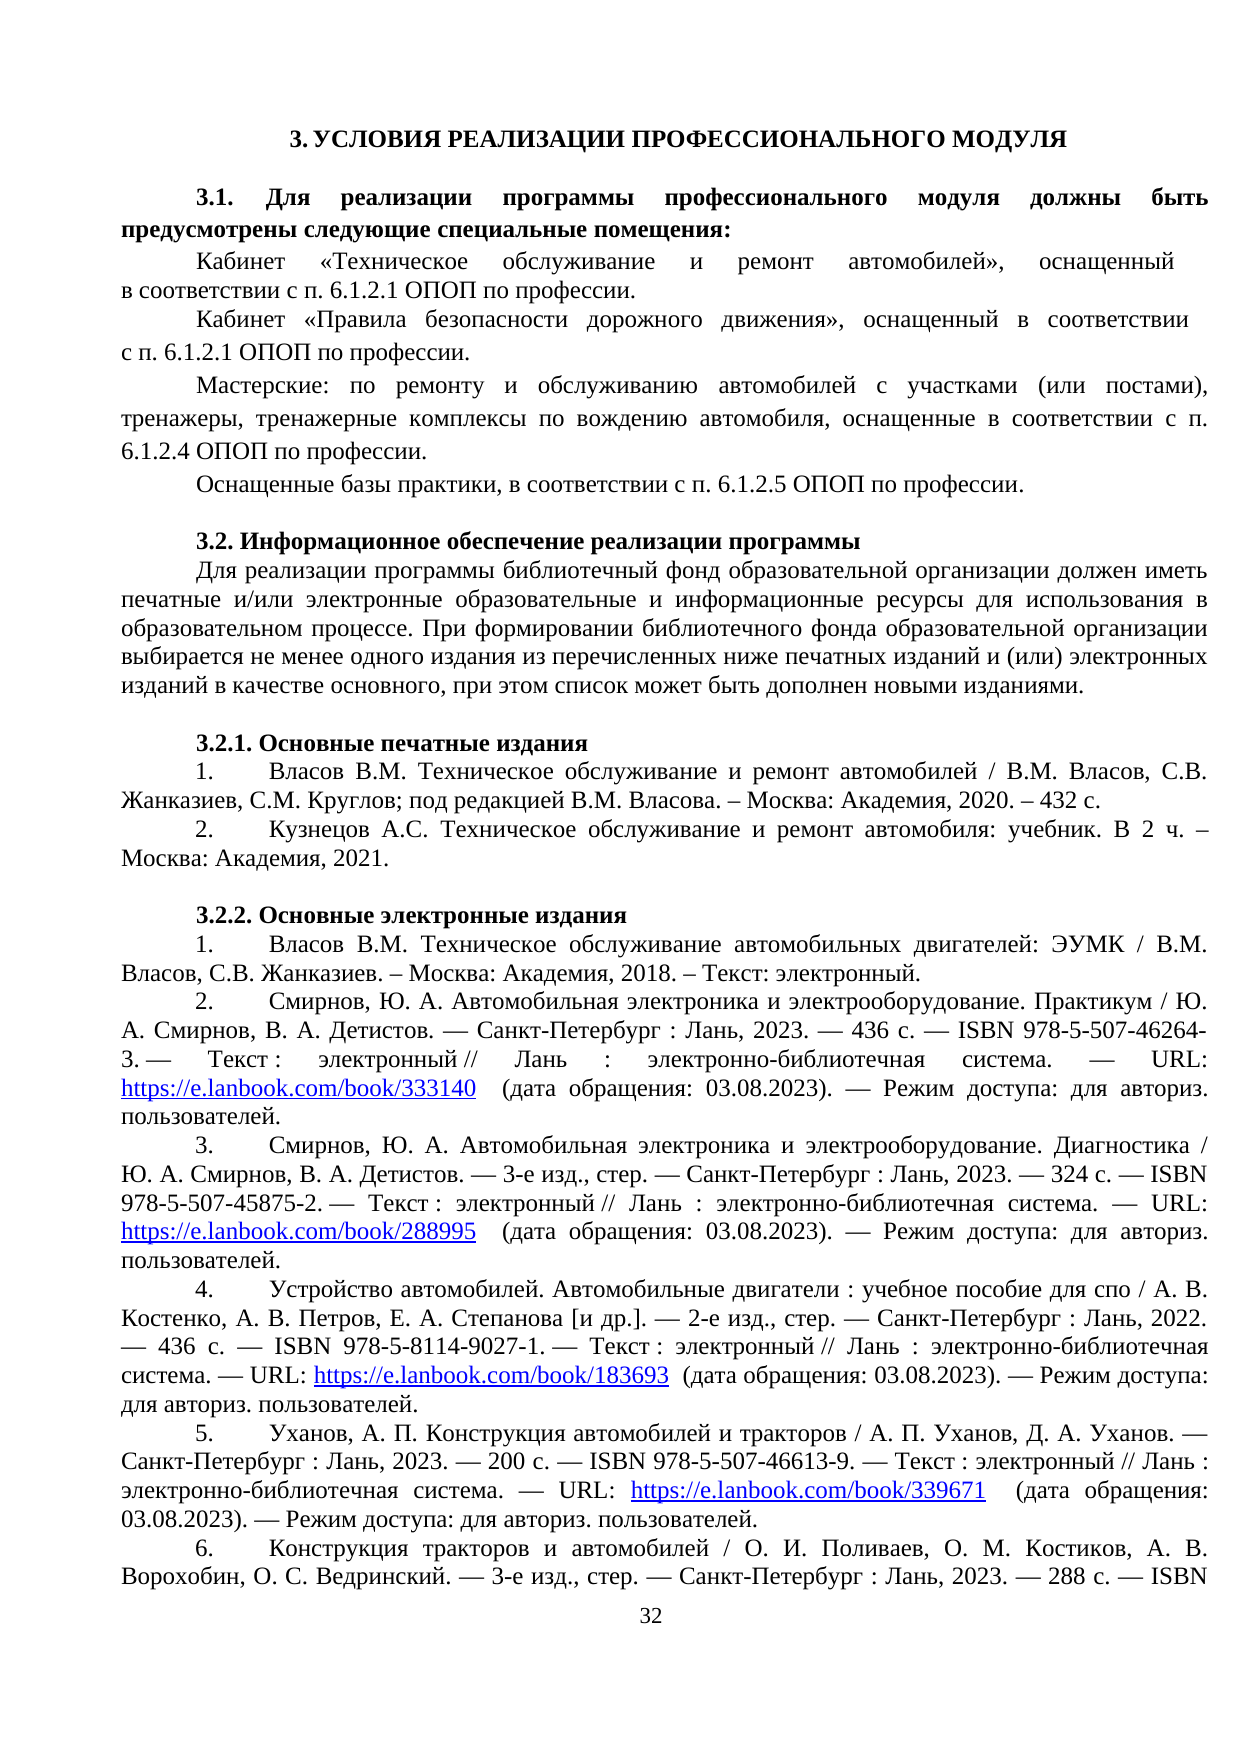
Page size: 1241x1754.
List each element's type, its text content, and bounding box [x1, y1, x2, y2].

text Мастерские: по ремонту и обслуживанию автомобилей с участками (или постами), тренажеры, тренажерные комплексы по вождению автомобиля, оснащенные в соответствии с п. 6.1.2.4 ОПОП по профессии. [121, 370, 1209, 465]
list УСЛОВИЯ РЕАЛИЗАЦИИ ПРОФЕССИОНАЛЬНОГО МОДУЛЯ [147, 124, 1209, 153]
list Власов В.М. Техническое обслуживание и ремонт автомобилей / В.М. Власов, С.В. Жанказиев, С.М. Круглов; под редакцией В.М. Власова. – Москва: Академия, 2020. – 432 с. [121, 756, 1209, 814]
list Кузнецов А.С. Техническое обслуживание и ремонт автомобиля: учебник. В 2 ч. – Москва: Академия, 2021. [121, 814, 1209, 871]
list Власов В.М. Техническое обслуживание автомобильных двигателей: ЭУМК / В.М. Власов, С.В. Жанказиев. – Москва: Академия, 2018. – Текст: электронный. [121, 929, 1209, 986]
list Устройство автомобилей. Автомобильные двигатели : учебное пособие для спо / А. В. Костенко, А. В. Петров, Е. А. Степанова [и др.]. — 2-е изд., стер. — Санкт-Петербург : Лань, 2022. — 436 с. — ISBN 978-5-8114-9027-1. — Текст : электронный // Лань : электронно-библиотечная система. — URL: https://e.lanbook.com/book/183693 (дата обращения: 03.08.2023). — Режим доступа: для авториз. пользователей. [121, 1274, 1209, 1418]
subtitle Для реализации программы профессионального модуля должны быть предусмотрены следующие специальные помещения: [121, 182, 1209, 243]
text 3.2.1. Основные печатные издания [121, 728, 1209, 756]
list Смирнов, Ю. А. Автомобильная электроника и электрооборудование. Практикум / Ю. А. Смирнов, В. А. Детистов. — Санкт-Петербург : Лань, 2023. — 436 с. — ISBN 978-5-507-46264-3. — Текст : электронный // Лань : электронно-библиотечная система. — URL: https://e.lanbook.com/book/333140 (дата обращения: 03.08.2023). — Режим доступа: для авториз. пользователей. [121, 986, 1209, 1130]
text 3.2.2. Основные электронные издания [121, 900, 1209, 929]
text Кабинет «Правила безопасности дорожного движения», оснащенный в соответствии с п. 6.1.2.1 ОПОП по профессии. [121, 304, 1209, 366]
text Кабинет «Техническое обслуживание и ремонт автомобилей», оснащенный в соответствии с п. 6.1.2.1 ОПОП по профессии. [121, 246, 1209, 304]
list Смирнов, Ю. А. Автомобильная электроника и электрооборудование. Диагностика / Ю. А. Смирнов, В. А. Детистов. — 3-е изд., стер. — Санкт-Петербург : Лань, 2023. — 324 с. — ISBN 978-5-507-45875-2. — Текст : электронный // Лань : электронно-библиотечная система. — URL: https://e.lanbook.com/book/288995 (дата обращения: 03.08.2023). — Режим доступа: для авториз. пользователей. [121, 1130, 1209, 1274]
text Для реализации программы библиотечный фонд образовательной организации должен иметь печатные и/или электронные образовательные и информационные ресурсы для использования в образовательном процессе. При формировании библиотечного фонда образовательной организации выбирается не менее одного издания из перечисленных ниже печатных изданий и (или) электронных изданий в качестве основного, при этом список может быть дополнен новыми изданиями. [121, 555, 1209, 699]
text Оснащенные базы практики, в соответствии с п. 6.1.2.5 ОПОП по профессии. [121, 469, 1209, 498]
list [121, 1533, 1209, 1590]
list Уханов, А. П. Конструкция автомобилей и тракторов / А. П. Уханов, Д. А. Уханов. — Санкт-Петербург : Лань, 2023. — 200 с. — ISBN 978-5-507-46613-9. — Текст : электронный // Лань : электронно-библиотечная система. — URL: https://e.lanbook.com/book/339671 (дата обращения: 03.08.2023). — Режим доступа: для авториз. пользователей. [121, 1418, 1209, 1533]
text 3.2. Информационное обеспечение реализации программы [121, 526, 1209, 555]
